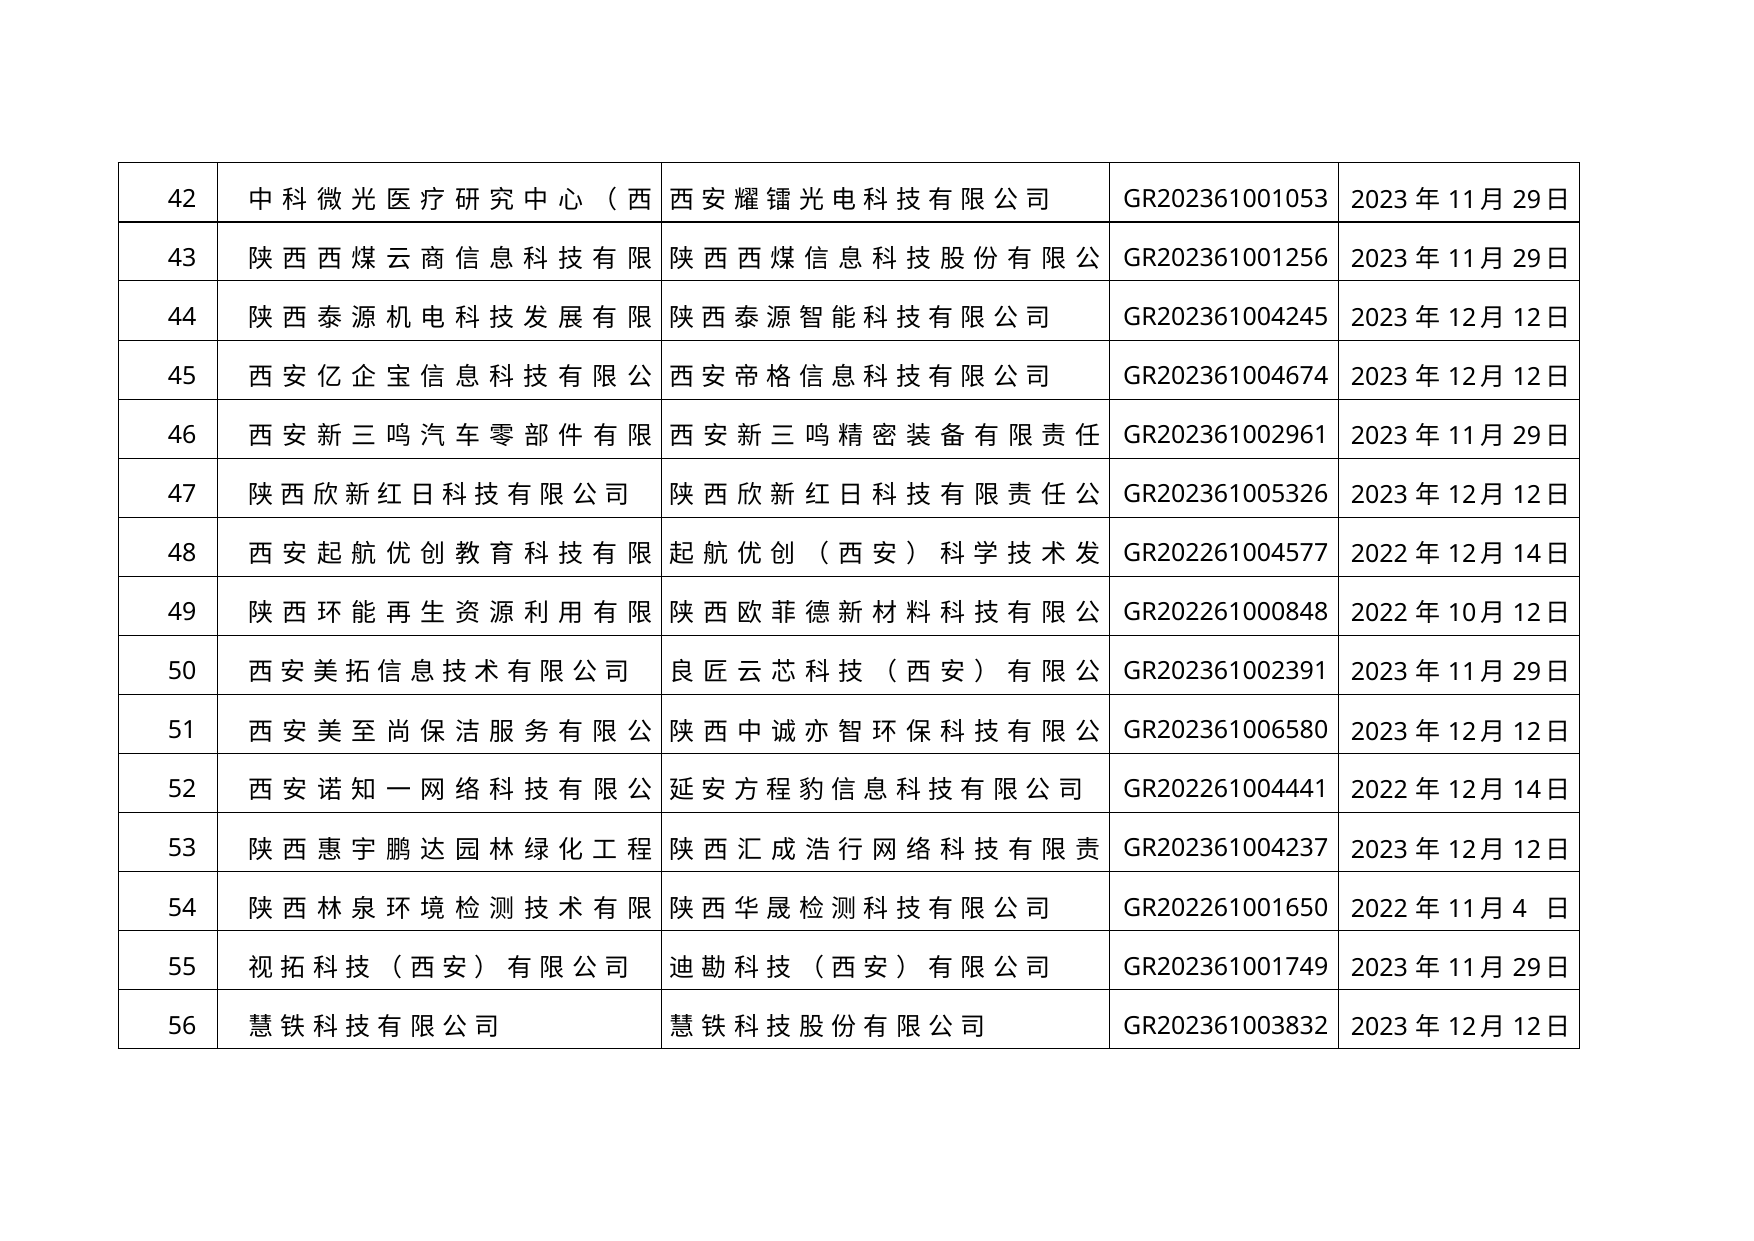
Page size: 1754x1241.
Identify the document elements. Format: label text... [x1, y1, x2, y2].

table_cell 46 [119, 400, 217, 458]
table_cell 视拓科技（西安）有限公司 [218, 931, 661, 989]
table_cell 西安新三鸣精密装备有限责任公司 [662, 400, 1109, 458]
table_cell 2023年12月12日 [1339, 459, 1579, 517]
table_cell GR202261004577 [1110, 518, 1338, 576]
table_cell 47 [119, 459, 217, 517]
table_cell GR202261001650 [1110, 872, 1338, 930]
table_cell 西安耀镭光电科技有限公司 [662, 163, 1109, 221]
table_cell 2022年11月4日 [1339, 872, 1579, 930]
table_cell GR202361005326 [1110, 459, 1338, 517]
table_cell 中科微光医疗研究中心（西安）有限公司 [218, 163, 661, 221]
table_cell 慧铁科技有限公司 [218, 990, 661, 1048]
table_cell 陕西泰源智能科技有限公司 [662, 281, 1109, 339]
table_cell 2023年11月29日 [1339, 400, 1579, 458]
table_cell 西安诺知一网络科技有限公司 [218, 754, 661, 812]
table_cell 延安方程豹信息科技有限公司 [662, 754, 1109, 812]
table_cell 2023年12月12日 [1339, 341, 1579, 398]
table_cell 2023年11月29日 [1339, 931, 1579, 989]
table_cell 陕西汇成浩行网络科技有限责任公司 [662, 813, 1109, 871]
table_cell 西安美至尚保洁服务有限公司 [218, 695, 661, 753]
table_cell 42 [119, 163, 217, 221]
table_cell 西安起航优创教育科技有限公司 [218, 518, 661, 576]
table_cell 西安新三鸣汽车零部件有限责任公司 [218, 400, 661, 458]
table_cell 陕西华晟检测科技有限公司 [662, 872, 1109, 930]
table_cell 2023年12月12日 [1339, 281, 1579, 339]
table_cell 54 [119, 872, 217, 930]
table_cell 慧铁科技股份有限公司 [662, 990, 1109, 1048]
table_cell 迪勘科技（西安）有限公司 [662, 931, 1109, 989]
table_cell GR202361006580 [1110, 695, 1338, 753]
table_cell GR202361001256 [1110, 223, 1338, 280]
table_cell 陕西环能再生资源利用有限公司 [218, 577, 661, 635]
table_cell 陕西惠宇鹏达园林绿化工程有限公司 [218, 813, 661, 871]
table_cell 53 [119, 813, 217, 871]
table_cell 56 [119, 990, 217, 1048]
table_cell GR202361002961 [1110, 400, 1338, 458]
table_cell 55 [119, 931, 217, 989]
table_cell 43 [119, 223, 217, 280]
table_cell 52 [119, 754, 217, 812]
table_cell 2022年12月14日 [1339, 754, 1579, 812]
table_cell GR202261004441 [1110, 754, 1338, 812]
table_cell GR202361001053 [1110, 163, 1338, 221]
table_cell 西安帝格信息科技有限公司 [662, 341, 1109, 398]
table_cell 2023年11月29日 [1339, 636, 1579, 694]
table_cell 2023年11月29日 [1339, 163, 1579, 221]
table_cell 2023年12月12日 [1339, 990, 1579, 1048]
table_cell 50 [119, 636, 217, 694]
table_cell 45 [119, 341, 217, 398]
table_cell 西安美拓信息技术有限公司 [218, 636, 661, 694]
table_cell GR202361004245 [1110, 281, 1338, 339]
table_cell 陕西欣新红日科技有限责任公司 [662, 459, 1109, 517]
table_cell 陕西泰源机电科技发展有限公司 [218, 281, 661, 339]
table_cell 44 [119, 281, 217, 339]
table_cell 51 [119, 695, 217, 753]
table_cell 陕西中诚亦智环保科技有限公司 [662, 695, 1109, 753]
table_cell 陕西西煤信息科技股份有限公司 [662, 223, 1109, 280]
table_cell GR202361004674 [1110, 341, 1338, 398]
table_cell GR202361004237 [1110, 813, 1338, 871]
table_cell 陕西林泉环境检测技术有限公司 [218, 872, 661, 930]
table_cell 2022年10月12日 [1339, 577, 1579, 635]
table_cell 陕西西煤云商信息科技有限公司 [218, 223, 661, 280]
table_cell GR202361003832 [1110, 990, 1338, 1048]
table_cell 2023年11月29日 [1339, 223, 1579, 280]
table_cell 西安亿企宝信息科技有限公司 [218, 341, 661, 398]
table_cell 陕西欧菲德新材料科技有限公司 [662, 577, 1109, 635]
table_cell 起航优创（西安）科学技术发展有限公司 [662, 518, 1109, 576]
table_cell 48 [119, 518, 217, 576]
table_cell GR202361001749 [1110, 931, 1338, 989]
table_cell GR202361002391 [1110, 636, 1338, 694]
table_cell GR202261000848 [1110, 577, 1338, 635]
table_cell 陕西欣新红日科技有限公司 [218, 459, 661, 517]
table_cell 49 [119, 577, 217, 635]
table_cell 2022年12月14日 [1339, 518, 1579, 576]
table_cell 良匠云芯科技（西安）有限公司 [662, 636, 1109, 694]
table_cell 2023年12月12日 [1339, 813, 1579, 871]
table_cell 2023年12月12日 [1339, 695, 1579, 753]
